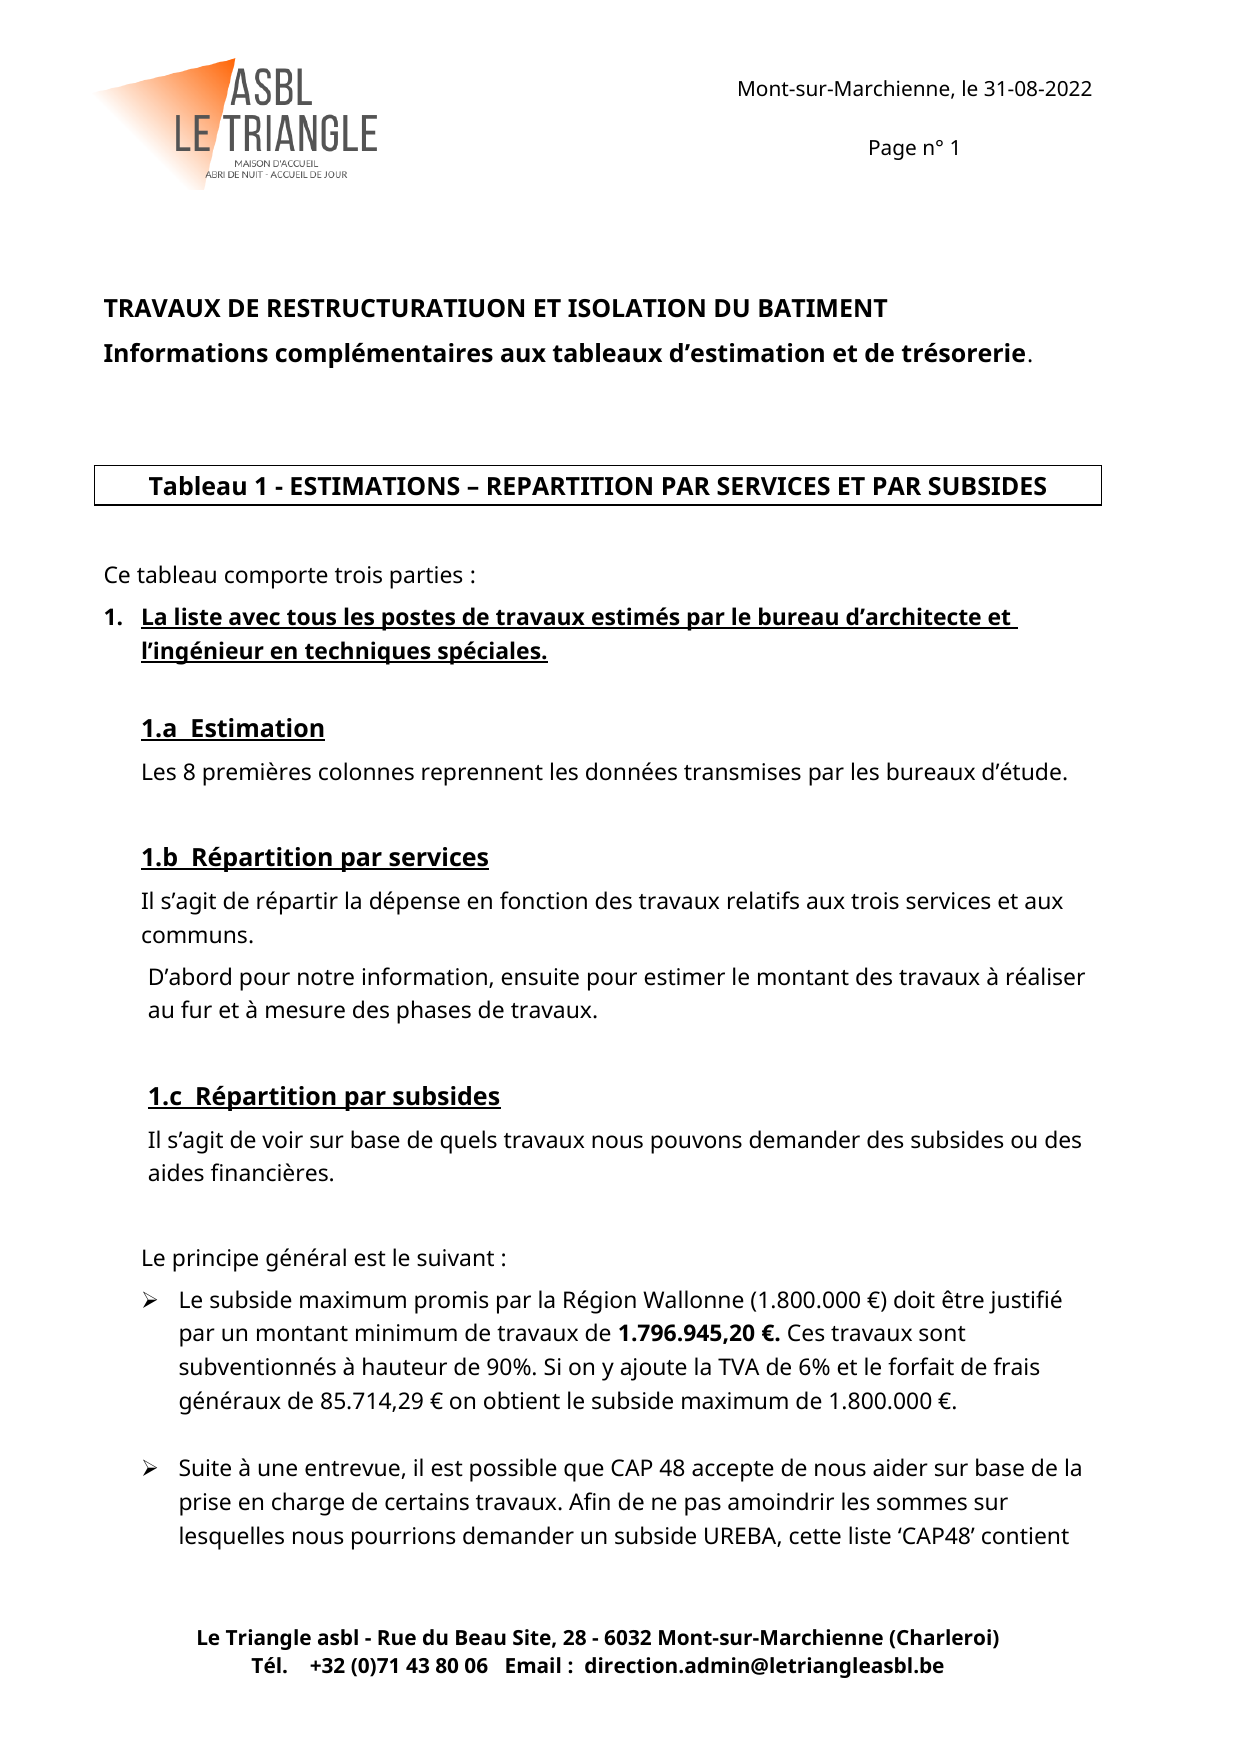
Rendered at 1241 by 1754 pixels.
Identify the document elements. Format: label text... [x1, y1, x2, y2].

picture [89, 58, 377, 190]
list 1.a Estimation [141, 710, 1092, 744]
text Ce tableau comporte trois parties : [103, 559, 1092, 590]
text Il s’agit de répartir la dépense en fonction des travaux relatifs aux trois services et aux communs. [141, 885, 1092, 950]
subtitle Tableau 1 - ESTIMATIONS – REPARTITION PAR SERVICES ET PAR SUBSIDES [95, 466, 1101, 504]
text Les 8 premières colonnes reprennent les données transmises par les bureaux d’étude. [141, 756, 1092, 787]
text D’abord pour notre information, ensuite pour estimer le montant des travaux à réaliser au fur et à mesure des phases de travaux. [148, 961, 1092, 1026]
text TRAVAUX DE RESTRUCTURATIUON ET ISOLATION DU BATIMENT [103, 291, 1092, 325]
text 1.c Répartition par subsides [148, 1078, 1092, 1113]
text Informations complémentaires aux tableaux d’estimation et de trésorerie. [103, 336, 1092, 370]
list Le subside maximum promis par la Région Wallonne (1.800.000 €) doit être justifié par un montant minimum de travaux de 1.796.945,20 €. Ces travaux sont subventionnés à hauteur de 90%. Si on y ajoute la TVA de 6% et le forfait de frais généraux de 85.714,29 € on obtient le subside maximum de 1.800.000 €. [141, 1284, 1092, 1416]
text 1.b Répartition par services [141, 840, 1092, 874]
subtitle La liste avec tous les postes de travaux estimés par le bureau d’architecte et l’ingénieur en techniques spéciales. [103, 601, 1092, 666]
text Le principe général est le suivant : [141, 1242, 1092, 1273]
text Il s’agit de voir sur base de quels travaux nous pouvons demander des subsides ou des aides financières. [148, 1124, 1092, 1189]
